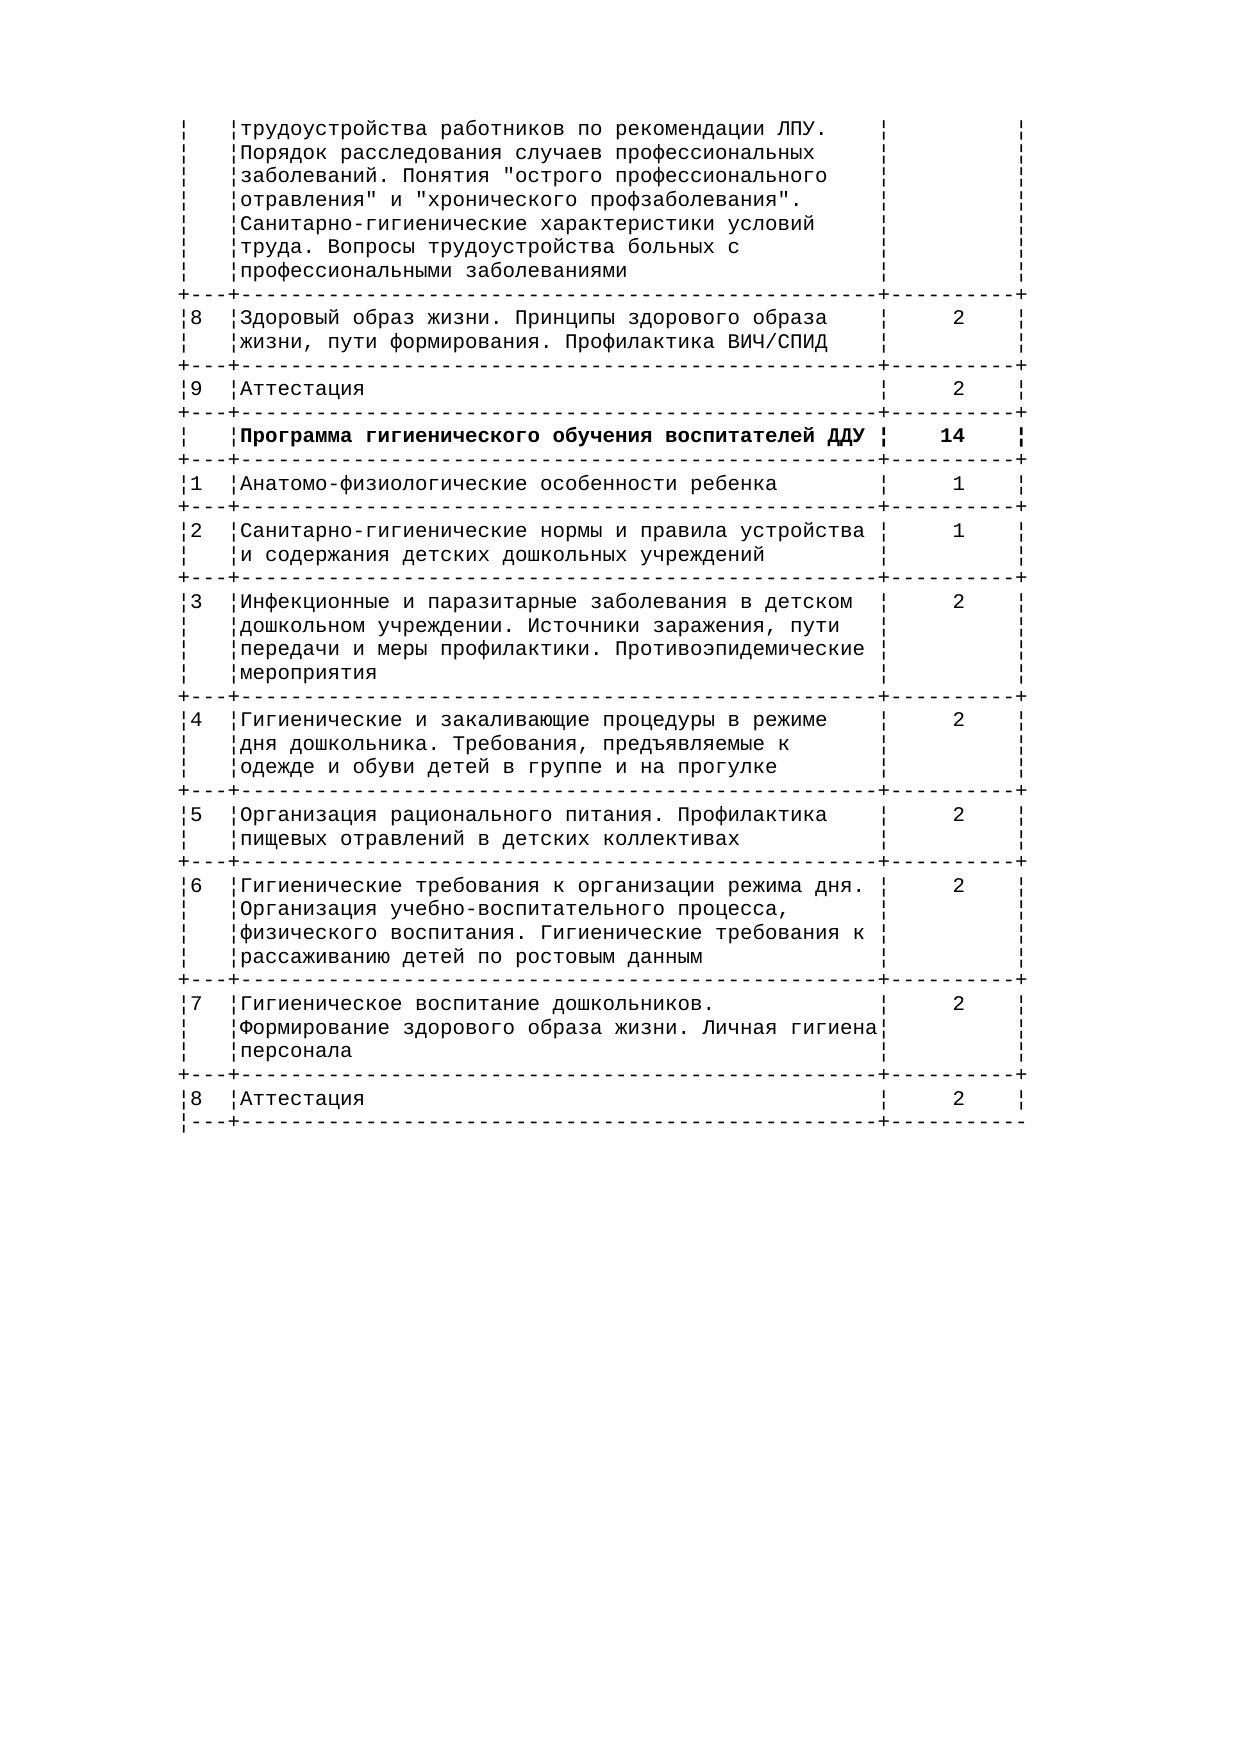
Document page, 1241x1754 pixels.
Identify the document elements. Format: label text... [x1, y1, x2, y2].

text +---+---------------------------------------------------+----------+ [177, 284, 1152, 307]
text +---+---------------------------------------------------+----------+ [177, 969, 1152, 993]
text ¦1 ¦Анатомо-физиологические особенности ребенка ¦ 1 ¦ [177, 473, 1152, 496]
text ¦5 ¦Организация рационального питания. Профилактика ¦ 2 ¦ [177, 804, 1152, 827]
text ¦ ¦одежде и обуви детей в группе и на прогулке ¦ ¦ [177, 757, 1152, 780]
text +---+---------------------------------------------------+----------+ [177, 496, 1152, 520]
text ¦ ¦дня дошкольника. Требования, предъявляемые к ¦ ¦ [177, 733, 1152, 757]
text ¦2 ¦Санитарно-гигиенические нормы и правила устройства ¦ 1 ¦ [177, 520, 1152, 544]
text ¦ ¦мероприятия ¦ ¦ [177, 662, 1152, 686]
text ¦ ¦отравления" и "хронического профзаболевания". ¦ ¦ [177, 189, 1152, 213]
text ¦ ¦физического воспитания. Гигиенические требования к ¦ ¦ [177, 922, 1152, 946]
text ¦ ¦передачи и меры профилактики. Противоэпидемические ¦ ¦ [177, 638, 1152, 662]
text +---+---------------------------------------------------+----------+ [177, 1064, 1152, 1088]
text ¦ ¦рассаживанию детей по ростовым данным ¦ ¦ [177, 946, 1152, 969]
text +---+---------------------------------------------------+----------+ [177, 449, 1152, 473]
text ¦ ¦труда. Вопросы трудоустройства больных с ¦ ¦ [177, 236, 1152, 260]
text ¦ ¦Программа гигиенического обучения воспитателей ДДУ ¦ 14 ¦ [177, 426, 1152, 449]
text ¦ ¦Формирование здорового образа жизни. Личная гигиена¦ ¦ [177, 1017, 1152, 1040]
text ¦ ¦персонала ¦ ¦ [177, 1040, 1152, 1064]
text +---+---------------------------------------------------+----------+ [177, 567, 1152, 591]
text ¦6 ¦Гигиенические требования к организации режима дня. ¦ 2 ¦ [177, 875, 1152, 898]
text ¦ ¦дошкольном учреждении. Источники заражения, пути ¦ ¦ [177, 615, 1152, 638]
text +---+---------------------------------------------------+----------+ [177, 780, 1152, 804]
text ¦---+---------------------------------------------------+----------- [177, 1111, 1152, 1135]
text +---+---------------------------------------------------+----------+ [177, 402, 1152, 426]
text ¦7 ¦Гигиеническое воспитание дошкольников. ¦ 2 ¦ [177, 993, 1152, 1017]
text ¦9 ¦Аттестация ¦ 2 ¦ [177, 378, 1152, 402]
text ¦3 ¦Инфекционные и паразитарные заболевания в детском ¦ 2 ¦ [177, 591, 1152, 615]
text +---+---------------------------------------------------+----------+ [177, 354, 1152, 378]
text ¦4 ¦Гигиенические и закаливающие процедуры в режиме ¦ 2 ¦ [177, 709, 1152, 733]
text ¦ ¦пищевых отравлений в детских коллективах ¦ ¦ [177, 827, 1152, 851]
text ¦ ¦заболеваний. Понятия "острого профессионального ¦ ¦ [177, 165, 1152, 189]
text ¦ ¦жизни, пути формирования. Профилактика ВИЧ/СПИД ¦ ¦ [177, 331, 1152, 354]
text ¦ ¦профессиональными заболеваниями ¦ ¦ [177, 260, 1152, 284]
text ¦8 ¦Здоровый образ жизни. Принципы здорового образа ¦ 2 ¦ [177, 307, 1152, 331]
text ¦8 ¦Аттестация ¦ 2 ¦ [177, 1088, 1152, 1111]
text +---+---------------------------------------------------+----------+ [177, 851, 1152, 875]
text ¦ ¦и содержания детских дошкольных учреждений ¦ ¦ [177, 544, 1152, 567]
text ¦ ¦Порядок расследования случаев профессиональных ¦ ¦ [177, 142, 1152, 165]
text ¦ ¦трудоустройства работников по рекомендации ЛПУ. ¦ ¦ [177, 118, 1152, 142]
text ¦ ¦Санитарно-гигиенические характеристики условий ¦ ¦ [177, 213, 1152, 236]
text ¦ ¦Организация учебно-воспитательного процесса, ¦ ¦ [177, 898, 1152, 922]
text +---+---------------------------------------------------+----------+ [177, 686, 1152, 709]
